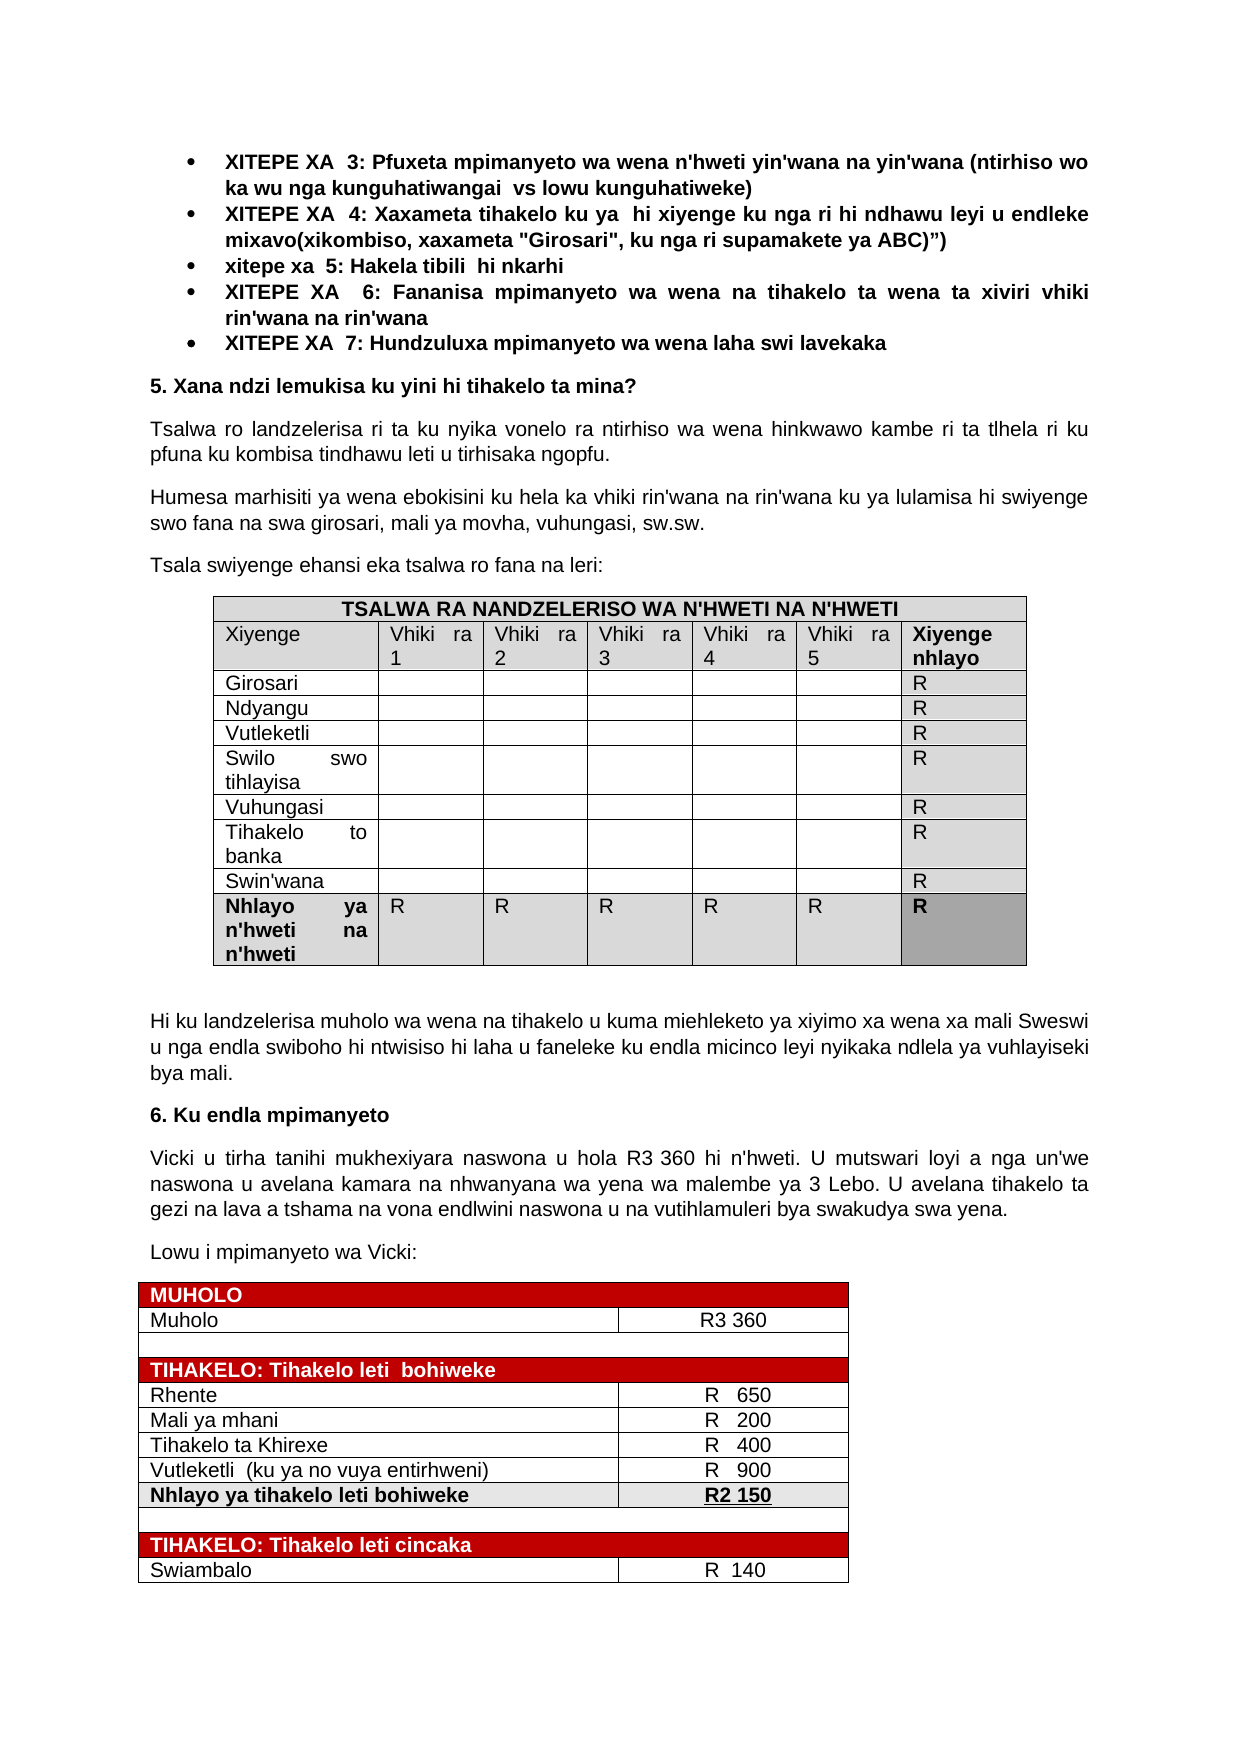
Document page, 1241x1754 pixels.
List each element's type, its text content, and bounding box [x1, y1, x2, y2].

table_cell [588, 721, 692, 744]
table_cell [797, 671, 901, 694]
table_cell [588, 746, 692, 793]
table_cell Rhente [139, 1383, 618, 1407]
table_cell [588, 869, 692, 892]
table_cell Vuhungasi [214, 795, 378, 818]
table_cell [797, 795, 901, 818]
table_cell [484, 721, 587, 744]
table_cell Xiyenge [214, 622, 378, 669]
table_cell R [902, 869, 1026, 892]
table_cell Ndyangu [214, 696, 378, 719]
table_cell R [797, 894, 901, 965]
table_cell [484, 696, 587, 719]
table_cell [693, 795, 796, 818]
table_cell Vhiki ra 5 [797, 622, 901, 669]
table_cell R [693, 894, 796, 965]
table_cell Vhiki ra 3 [588, 622, 692, 669]
list XITEPE XA 7: Hundzuluxa mpimanyeto wa wena laha swi lavekaka [187, 331, 1090, 355]
list XITEPE XA 6: Fananisa mpimanyeto wa wena na tihakelo ta wena ta xiviri vhiki rin'wana na rin'wana [187, 279, 1090, 329]
table_cell [797, 746, 901, 793]
table_cell Swin'wana [214, 869, 378, 892]
table_cell R [902, 894, 1026, 965]
table_cell [797, 721, 901, 744]
table_cell [484, 795, 587, 818]
text Hi ku landzelerisa muholo wa wena na tihakelo u kuma miehleketo ya xiyimo xa wena xa mali Sweswi u nga endla swiboho hi ntwisiso hi laha u faneleke ku endla micinco leyi nyikaka ndlela ya vuhlayiseki bya mali. [150, 1009, 1090, 1084]
table_cell Muholo [139, 1308, 618, 1332]
table_header TSALWA RA NANDZELERISO WA N'HWETI NA N'HWETI [214, 597, 1026, 621]
table_cell R [588, 894, 692, 965]
text 6. Ku endla mpimanyeto [150, 1103, 1090, 1127]
table_cell R [902, 696, 1026, 719]
table_cell TIHAKELO: Tihakelo leti cincaka [139, 1533, 848, 1557]
table_cell R [902, 671, 1026, 694]
table_cell R [484, 894, 587, 965]
list XITEPE XA 3: Pfuxeta mpimanyeto wa wena n'hweti yin'wana na yin'wana (ntirhiso wo ka wu nga kunguhatiwangai vs lowu kunguhatiweke) [187, 150, 1090, 200]
table_cell Vhiki ra 1 [379, 622, 483, 669]
table_cell [379, 869, 483, 892]
table_cell [379, 721, 483, 744]
table_cell Xiyenge nhlayo [902, 622, 1026, 669]
table_cell R 900 [619, 1458, 848, 1482]
table_cell Vhiki ra 2 [484, 622, 587, 669]
table_cell [588, 696, 692, 719]
table_cell [797, 869, 901, 892]
table_cell Nhlayo ya tihakelo leti bohiweke [139, 1483, 618, 1507]
table_cell R [902, 795, 1026, 818]
table_cell [484, 820, 587, 867]
table_cell [693, 721, 796, 744]
table_cell Nhlayo ya n'hweti na n'hweti [214, 894, 378, 965]
table_cell Vutleketli (ku ya no vuya entirhweni) [139, 1458, 618, 1482]
table_cell [588, 820, 692, 867]
text Tsalwa ro landzelerisa ri ta ku nyika vonelo ra ntirhiso wa wena hinkwawo kambe ri ta tlhela ri ku pfuna ku kombisa tindhawu leti u tirhisaka ngopfu. [150, 416, 1090, 466]
table_cell [379, 696, 483, 719]
table_cell Vutleketli [214, 721, 378, 744]
text Vicki u tirha tanihi mukhexiyara naswona u hola R3 360 hi n'hweti. U mutswari loyi a nga un'we naswona u avelana kamara na nhwanyana wa yena wa malembe ya 3 Lebo. U avelana tihakelo ta gezi na lava a tshama na vona endlwini naswona u na vutihlamuleri bya swakudya swa yena. [150, 1146, 1090, 1221]
text Tsala swiyenge ehansi eka tsalwa ro fana na leri: [150, 553, 1090, 577]
table_cell [797, 820, 901, 867]
table_cell Tihakelo ta Khirexe [139, 1433, 618, 1457]
table_cell R 650 [619, 1383, 848, 1407]
table_cell [693, 869, 796, 892]
table_cell Vhiki ra 4 [693, 622, 796, 669]
table_cell [379, 671, 483, 694]
table_cell [379, 820, 483, 867]
table_cell [797, 696, 901, 719]
table_cell Swilo swo tihlayisa [214, 746, 378, 793]
table_cell [484, 869, 587, 892]
table_cell R 140 [619, 1558, 848, 1582]
table_cell R [902, 746, 1026, 793]
table_cell R [379, 894, 483, 965]
table_cell R 400 [619, 1433, 848, 1457]
table_cell Girosari [214, 671, 378, 694]
table_header MUHOLO [139, 1283, 848, 1307]
text 5. Xana ndzi lemukisa ku yini hi tihakelo ta mina? [150, 374, 1090, 398]
table_cell [693, 696, 796, 719]
table_cell [139, 1333, 848, 1357]
table_cell [379, 795, 483, 818]
table_cell R3 360 [619, 1308, 848, 1332]
table_cell [484, 671, 587, 694]
table_cell R 200 [619, 1408, 848, 1432]
list XITEPE XA 4: Xaxameta tihakelo ku ya hi xiyenge ku nga ri hi ndhawu leyi u endleke mixavo(xikombiso, xaxameta "Girosari", ku nga ri supamakete ya ABC)”) [187, 202, 1090, 252]
table_cell TIHAKELO: Tihakelo leti bohiweke [139, 1358, 848, 1382]
list xitepe xa 5: Hakela tibili hi nkarhi [187, 253, 1090, 278]
table_cell R [902, 820, 1026, 867]
table_cell [484, 746, 587, 793]
text Humesa marhisiti ya wena ebokisini ku hela ka vhiki rin'wana na rin'wana ku ya lulamisa hi swiyenge swo fana na swa girosari, mali ya movha, vuhungasi, sw.sw. [150, 485, 1090, 534]
table_cell R [902, 721, 1026, 744]
table_cell [379, 746, 483, 793]
table_cell Swiambalo [139, 1558, 618, 1582]
table_cell [588, 671, 692, 694]
table_cell Mali ya mhani [139, 1408, 618, 1432]
table_cell [139, 1508, 848, 1532]
table_cell R2 150 [619, 1483, 848, 1507]
text Lowu i mpimanyeto wa Vicki: [150, 1240, 1090, 1264]
table_cell [693, 671, 796, 694]
table_cell [588, 795, 692, 818]
table_cell [693, 746, 796, 793]
table_cell [693, 820, 796, 867]
table_cell Tihakelo to banka [214, 820, 378, 867]
